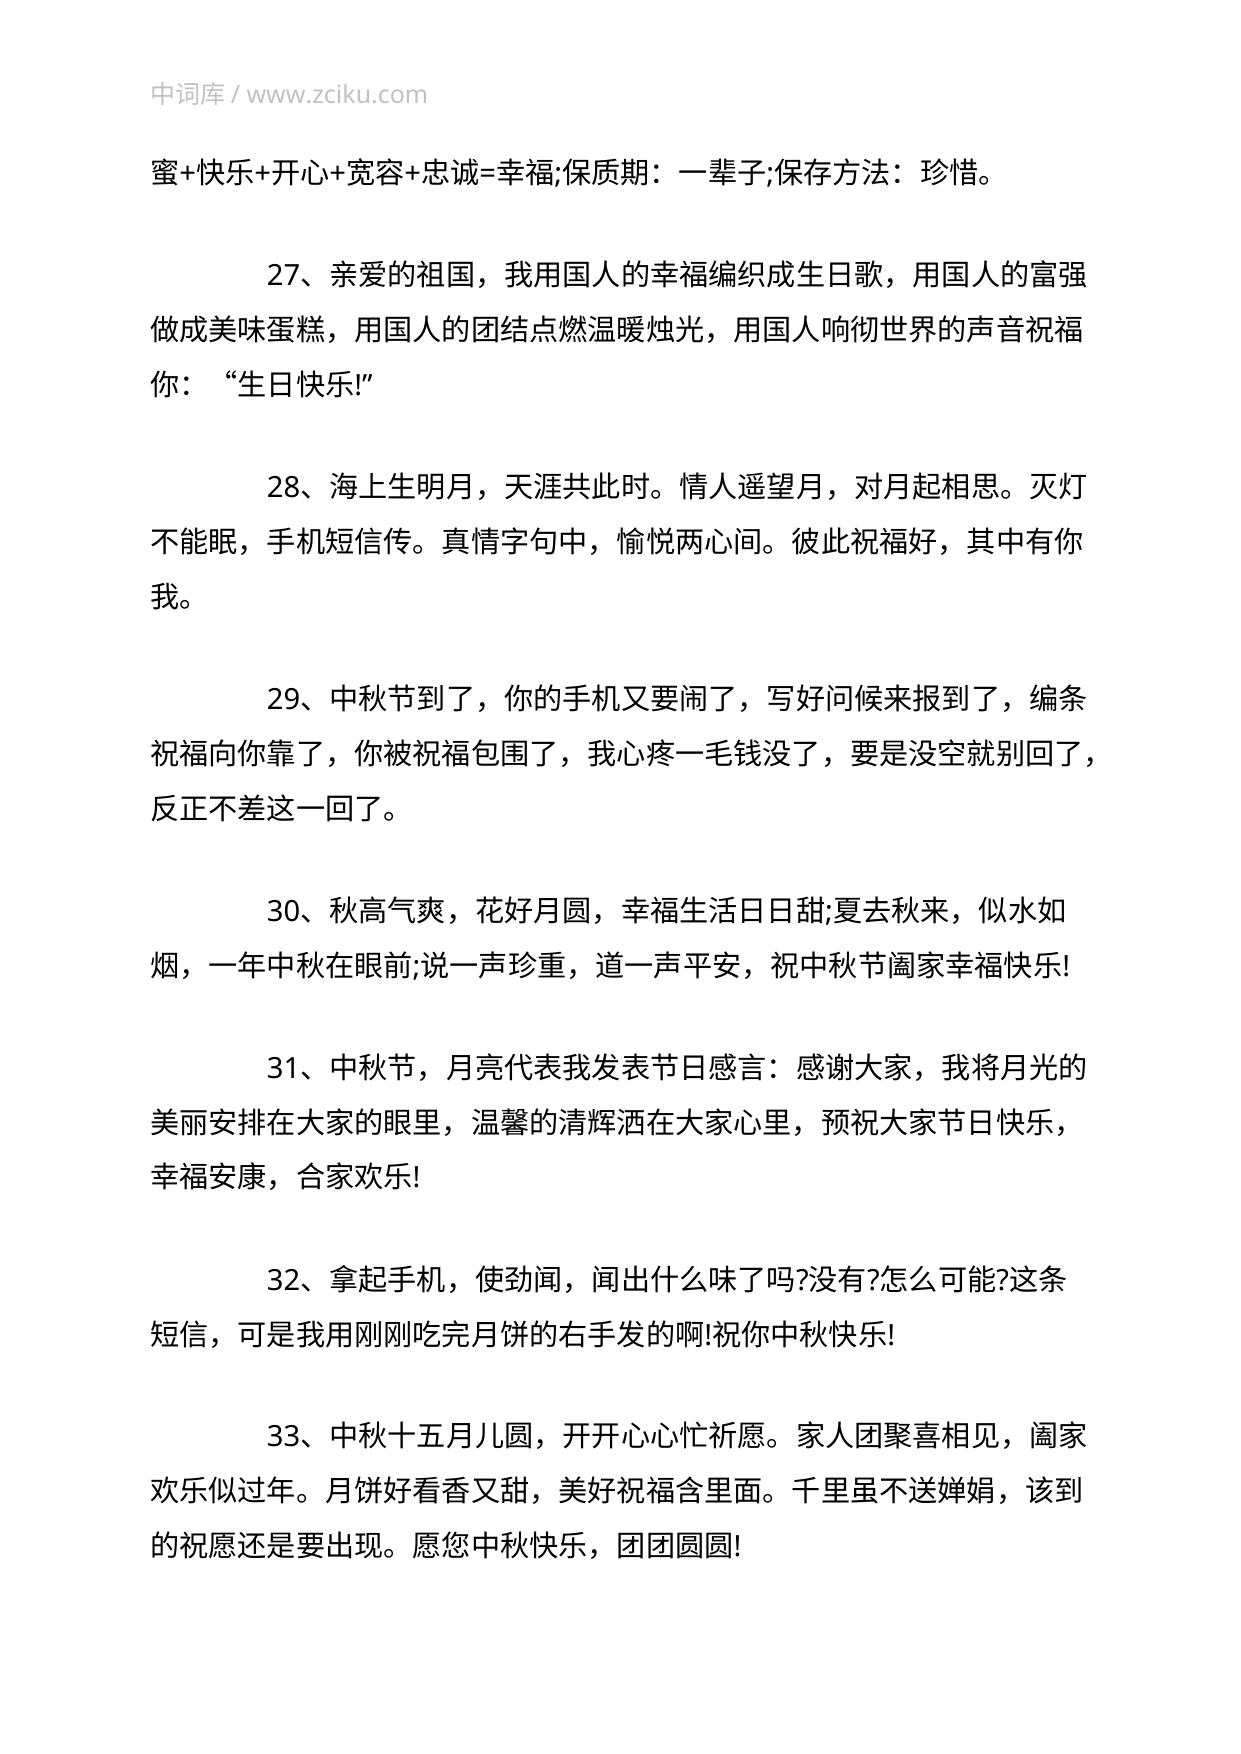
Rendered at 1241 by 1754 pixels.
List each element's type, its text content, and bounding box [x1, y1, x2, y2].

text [150, 150, 1090, 192]
text 29、中秋节到了，你的手机又要闹了，写好问候来报到了，编条祝福向你靠了，你被祝福包围了，我心疼一毛钱没了，要是没空就别回了，反正不差这一回了。 [150, 676, 1090, 828]
text 28、海上生明月，天涯共此时。情人遥望月，对月起相思。灭灯不能眠，手机短信传。真情字句中，愉悦两心间。彼此祝福好，其中有你我。 [150, 464, 1090, 616]
text 33、中秋十五月儿圆，开开心心忙祈愿。家人团聚喜相见，阖家欢乐似过年。月饼好看香又甜，美好祝福含里面。千里虽不送婵娟，该到的祝愿还是要出现。愿您中秋快乐，团团圆圆! [150, 1413, 1090, 1565]
text 31、中秋节，月亮代表我发表节日感言：感谢大家，我将月光的美丽安排在大家的眼里，温馨的清辉洒在大家心里，预祝大家节日快乐，幸福安康，合家欢乐! [150, 1044, 1090, 1196]
text 27、亲爱的祖国，我用国人的幸福编织成生日歌，用国人的富强做成美味蛋糕，用国人的团结点燃温暖烛光，用国人响彻世界的声音祝福你：“生日快乐!” [150, 252, 1090, 404]
text 32、拿起手机，使劲闻，闻出什么味了吗?没有?怎么可能?这条短信，可是我用刚刚吃完月饼的右手发的啊!祝你中秋快乐! [150, 1256, 1090, 1353]
text 30、秋高气爽，花好月圆，幸福生活日日甜;夏去秋来，似水如烟，一年中秋在眼前;说一声珍重，道一声平安，祝中秋节阖家幸福快乐! [150, 887, 1090, 984]
